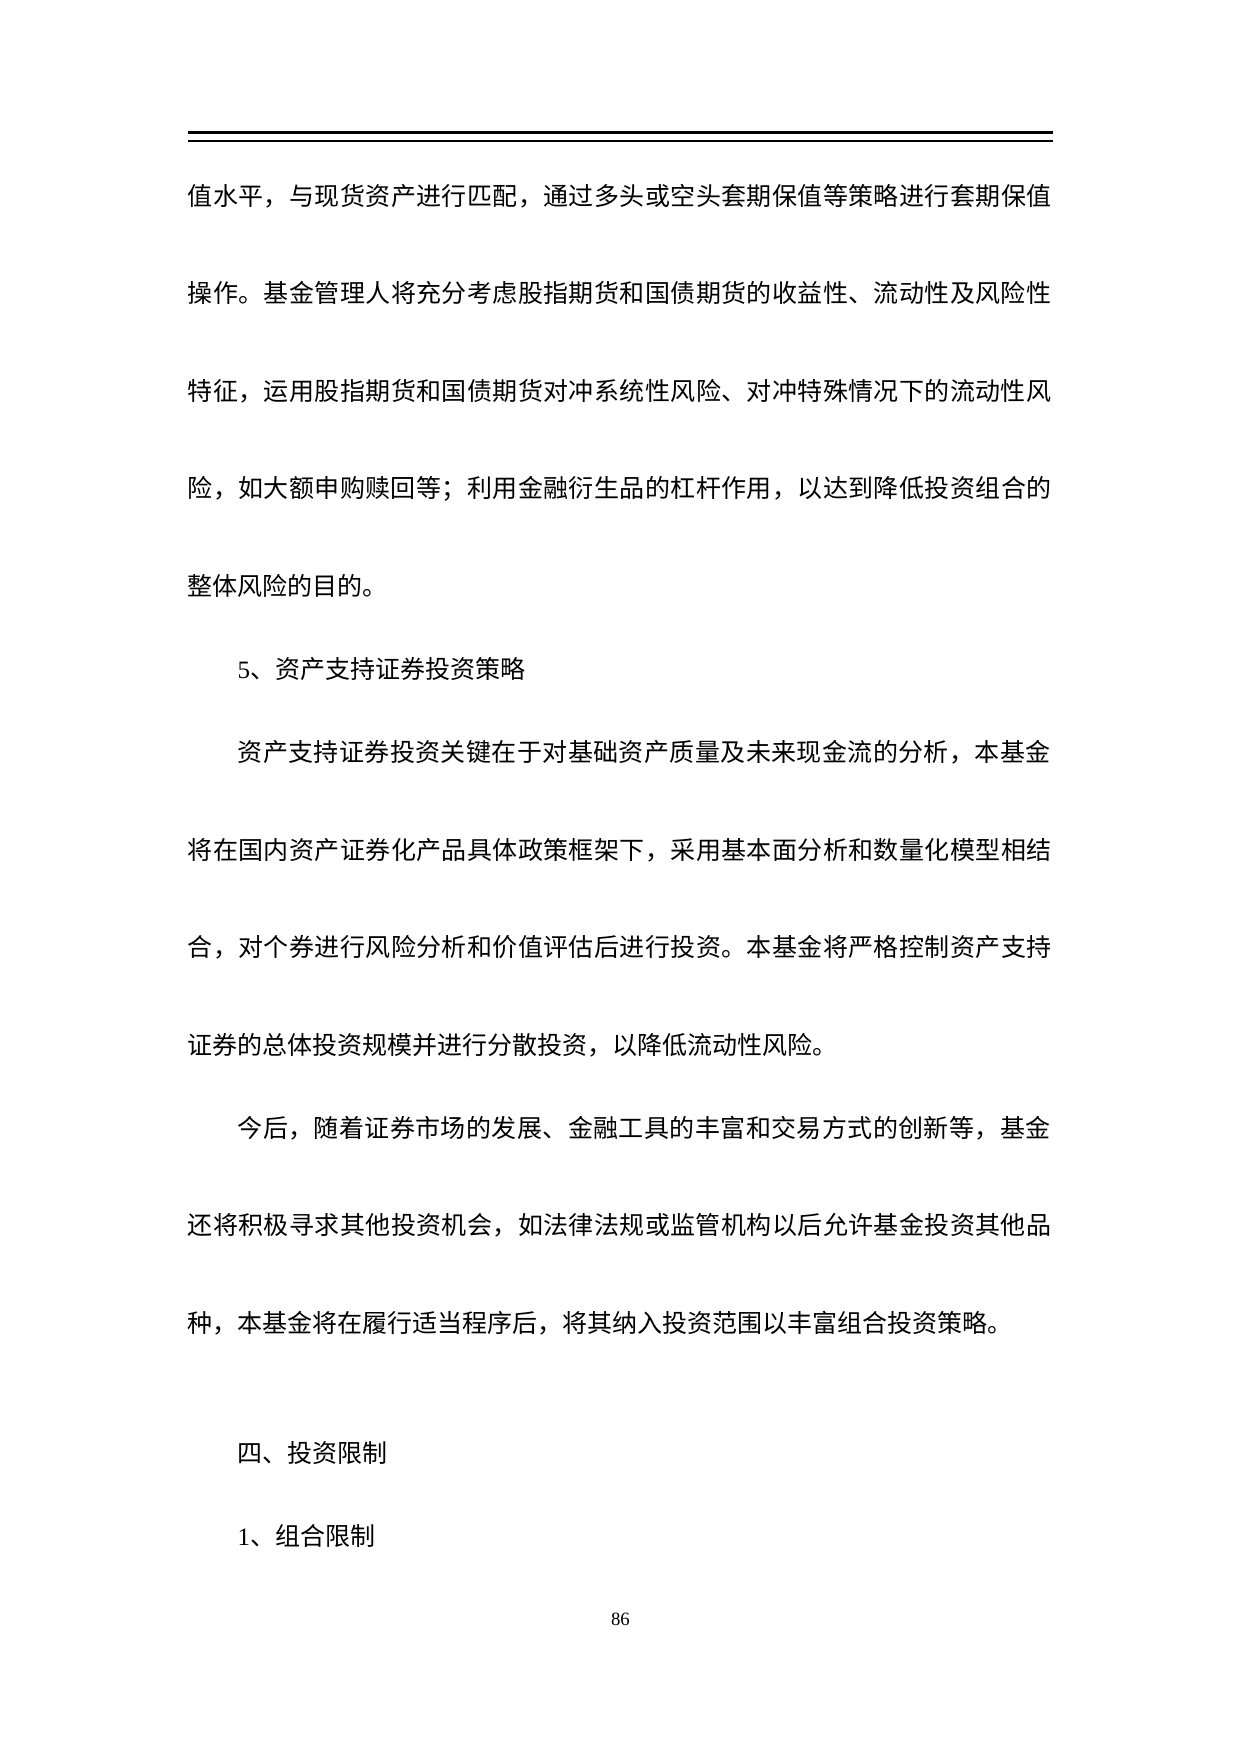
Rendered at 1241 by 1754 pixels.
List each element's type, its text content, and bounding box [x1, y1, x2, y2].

text 资产支持证券投资关键在于对基础资产质量及未来现金流的分析，本基金将在国内资产证券化产品具体政策框架下，采用基本面分析和数量化模型相结合，对个券进行风险分析和价值评估后进行投资。本基金将严格控制资产支持证券的总体投资规模并进行分散投资，以降低流动性风险。 [187, 718, 1053, 1076]
text 5、资产支持证券投资策略 [187, 635, 1053, 700]
text 1、组合限制 [187, 1502, 1053, 1567]
text 四、投资限制 [187, 1419, 1053, 1484]
text 今后，随着证券市场的发展、金融工具的丰富和交易方式的创新等，基金还将积极寻求其他投资机会，如法律法规或监管机构以后允许基金投资其他品种，本基金将在履行适当程序后，将其纳入投资范围以丰富组合投资策略。 [187, 1094, 1053, 1354]
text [187, 162, 1053, 617]
